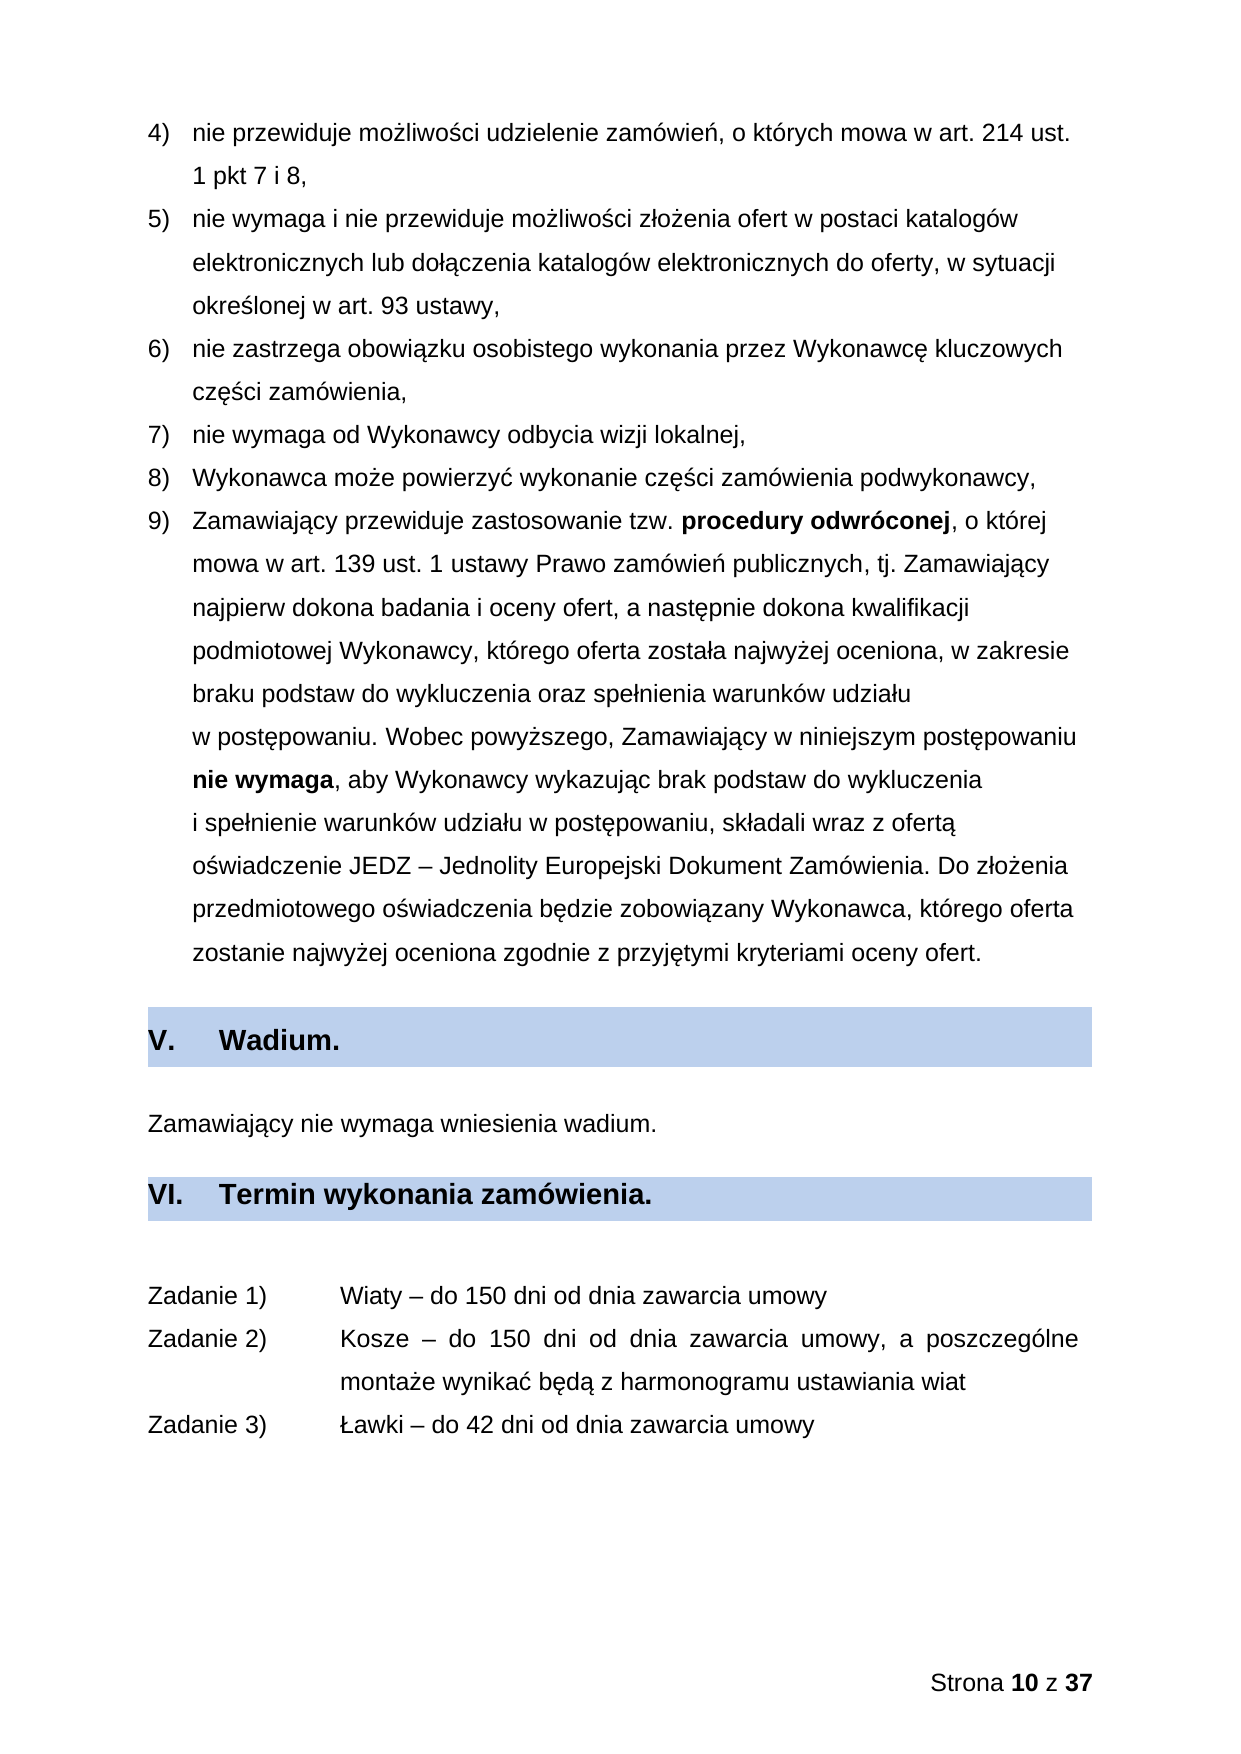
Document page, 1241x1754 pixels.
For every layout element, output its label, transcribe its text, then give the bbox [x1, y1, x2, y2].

list nie przewiduje możliwości udzielenie zamówień, o których mowa w art. 214 ust. 1 pkt 7 i 8, [148, 118, 1092, 190]
list Wykonawca może powierzyć wykonanie części zamówienia podwykonawcy, [148, 463, 1092, 492]
list Wadium. [148, 1007, 1092, 1067]
text Zadanie 2) Kosze – do 150 dni od dnia zawarcia umowy, a poszczególne montaże wynikać będą z harmonogramu ustawiania wiat [148, 1324, 1092, 1396]
text Zadanie 1) Wiaty – do 150 dni od dnia zawarcia umowy [148, 1281, 1092, 1310]
text Zadanie 3) Ławki – do 42 dni od dnia zawarcia umowy [148, 1410, 1092, 1439]
list nie wymaga od Wykonawcy odbycia wizji lokalnej, [148, 420, 1092, 449]
list nie wymaga i nie przewiduje możliwości złożenia ofert w postaci katalogów elektronicznych lub dołączenia katalogów elektronicznych do oferty, w sytuacji określonej w art. 93 ustawy, [148, 204, 1092, 319]
list nie zastrzega obowiązku osobistego wykonania przez Wykonawcę kluczowych części zamówienia, [148, 334, 1092, 406]
list Termin wykonania zamówienia. [148, 1177, 1092, 1221]
list Zamawiający przewiduje zastosowanie tzw. procedury odwróconej, o której mowa w art. 139 ust. 1 ustawy Prawo zamówień publicznych, tj. Zamawiający najpierw dokona badania i oceny ofert, a następnie dokona kwalifikacji podmiotowej Wykonawcy, którego oferta została najwyżej oceniona, w zakresie braku podstaw do wykluczenia oraz spełnienia warunków udziału w postępowaniu. Wobec powyższego, Zamawiający w niniejszym postępowaniu nie wymaga, aby Wykonawcy wykazując brak podstaw do wykluczenia i spełnienie warunków udziału w postępowaniu, składali wraz z ofertą oświadczenie JEDZ – Jednolity Europejski Dokument Zamówienia. Do złożenia przedmiotowego oświadczenia będzie zobowiązany Wykonawca, którego oferta zostanie najwyżej oceniona zgodnie z przyjętymi kryteriami oceny ofert. [148, 506, 1092, 966]
text Zamawiający nie wymaga wniesienia wadium. [148, 1109, 1092, 1138]
